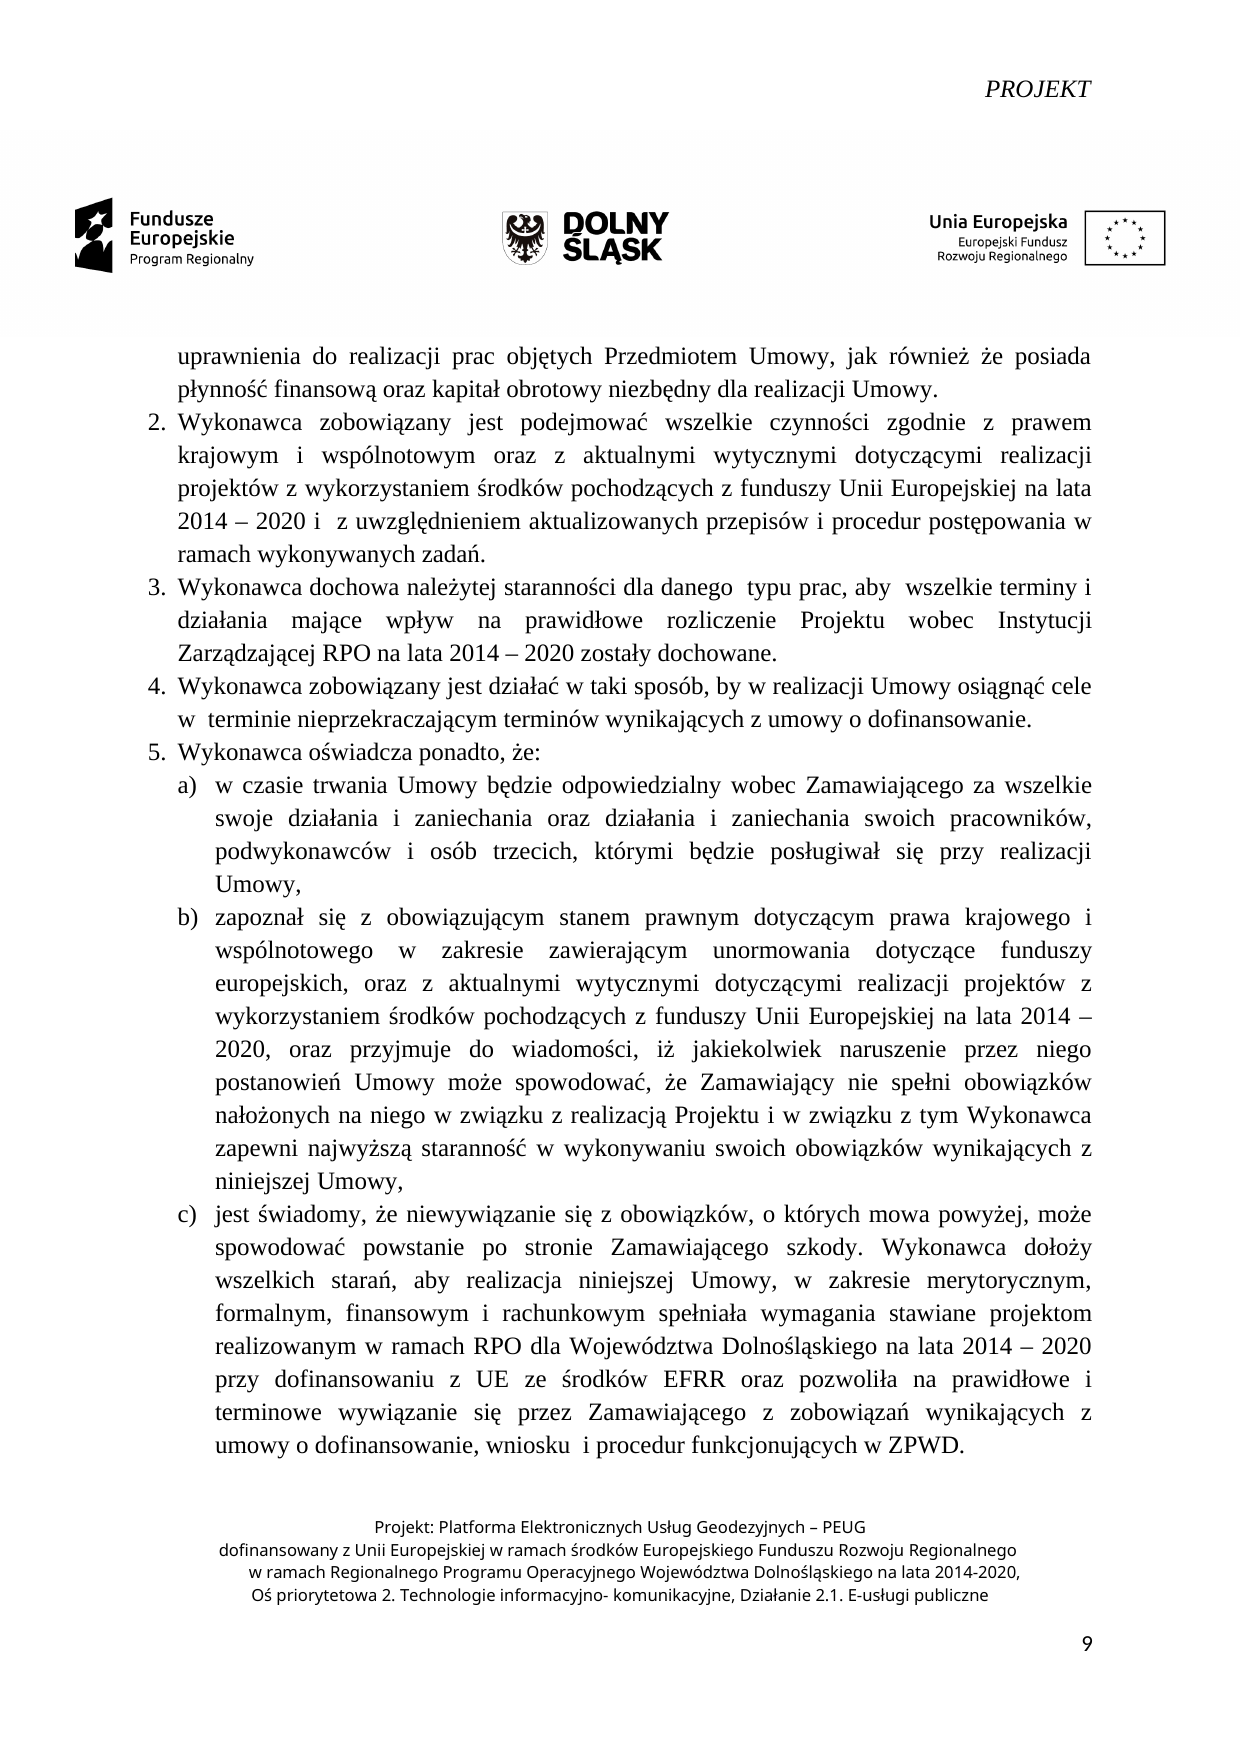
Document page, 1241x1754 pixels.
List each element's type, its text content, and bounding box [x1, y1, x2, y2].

list w czasie trwania Umowy będzie odpowiedzialny wobec Zamawiającego za wszelkie swoje działania i zaniechania oraz działania i zaniechania swoich pracowników, podwykonawców i osób trzecich, którymi będzie posługiwał się przy realizacji Umowy, [177, 770, 1093, 898]
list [148, 148, 1093, 402]
list Wykonawca zobowiązany jest podejmować wszelkie czynności zgodnie z prawem krajowym i wspólnotowym oraz z aktualnymi wytycznymi dotyczącymi realizacji projektów z wykorzystaniem środków pochodzących z funduszy Unii Europejskiej na lata 2014 – 2020 i z uwzględnieniem aktualizowanych przepisów i procedur postępowania w ramach wykonywanych zadań. [148, 407, 1093, 568]
list jest świadomy, że niewywiązanie się z obowiązków, o których mowa powyżej, może spowodować powstanie po stronie Zamawiającego szkody. Wykonawca dołoży wszelkich starań, aby realizacja niniejszej Umowy, w zakresie merytorycznym, formalnym, finansowym i rachunkowym spełniała wymagania stawiane projektom realizowanym w ramach RPO dla Województwa Dolnośląskiego na lata 2014 – 2020 przy dofinansowaniu z UE ze środków EFRR oraz pozwoliła na prawidłowe i terminowe wywiązanie się przez Zamawiającego z zobowiązań wynikających z umowy o dofinansowanie, wniosku i procedur funkcjonujących w ZPWD. [177, 1199, 1093, 1459]
list zapoznał się z obowiązującym stanem prawnym dotyczącym prawa krajowego i wspólnotowego w zakresie zawierającym unormowania dotyczące funduszy europejskich, oraz z aktualnymi wytycznymi dotyczącymi realizacji projektów z wykorzystaniem środków pochodzących z funduszy Unii Europejskiej na lata 2014 – 2020, oraz przyjmuje do wiadomości, iż jakiekolwiek naruszenie przez niego postanowień Umowy może spowodować, że Zamawiający nie spełni obowiązków nałożonych na niego w związku z realizacją Projektu i w związku z tym Wykonawca zapewni najwyższą staranność w wykonywaniu swoich obowiązków wynikających z niniejszej Umowy, [177, 902, 1093, 1195]
picture [0, 130, 1240, 337]
list Wykonawca dochowa należytej staranności dla danego typu prac, aby wszelkie terminy i działania mające wpływ na prawidłowe rozliczenie Projektu wobec Instytucji Zarządzającej RPO na lata 2014 – 2020 zostały dochowane. [148, 572, 1093, 667]
list Wykonawca oświadcza ponadto, że: [148, 737, 1093, 766]
list Wykonawca zobowiązany jest działać w taki sposób, by w realizacji Umowy osiągnąć cele w terminie nieprzekraczającym terminów wynikających z umowy o dofinansowanie. [148, 671, 1093, 733]
